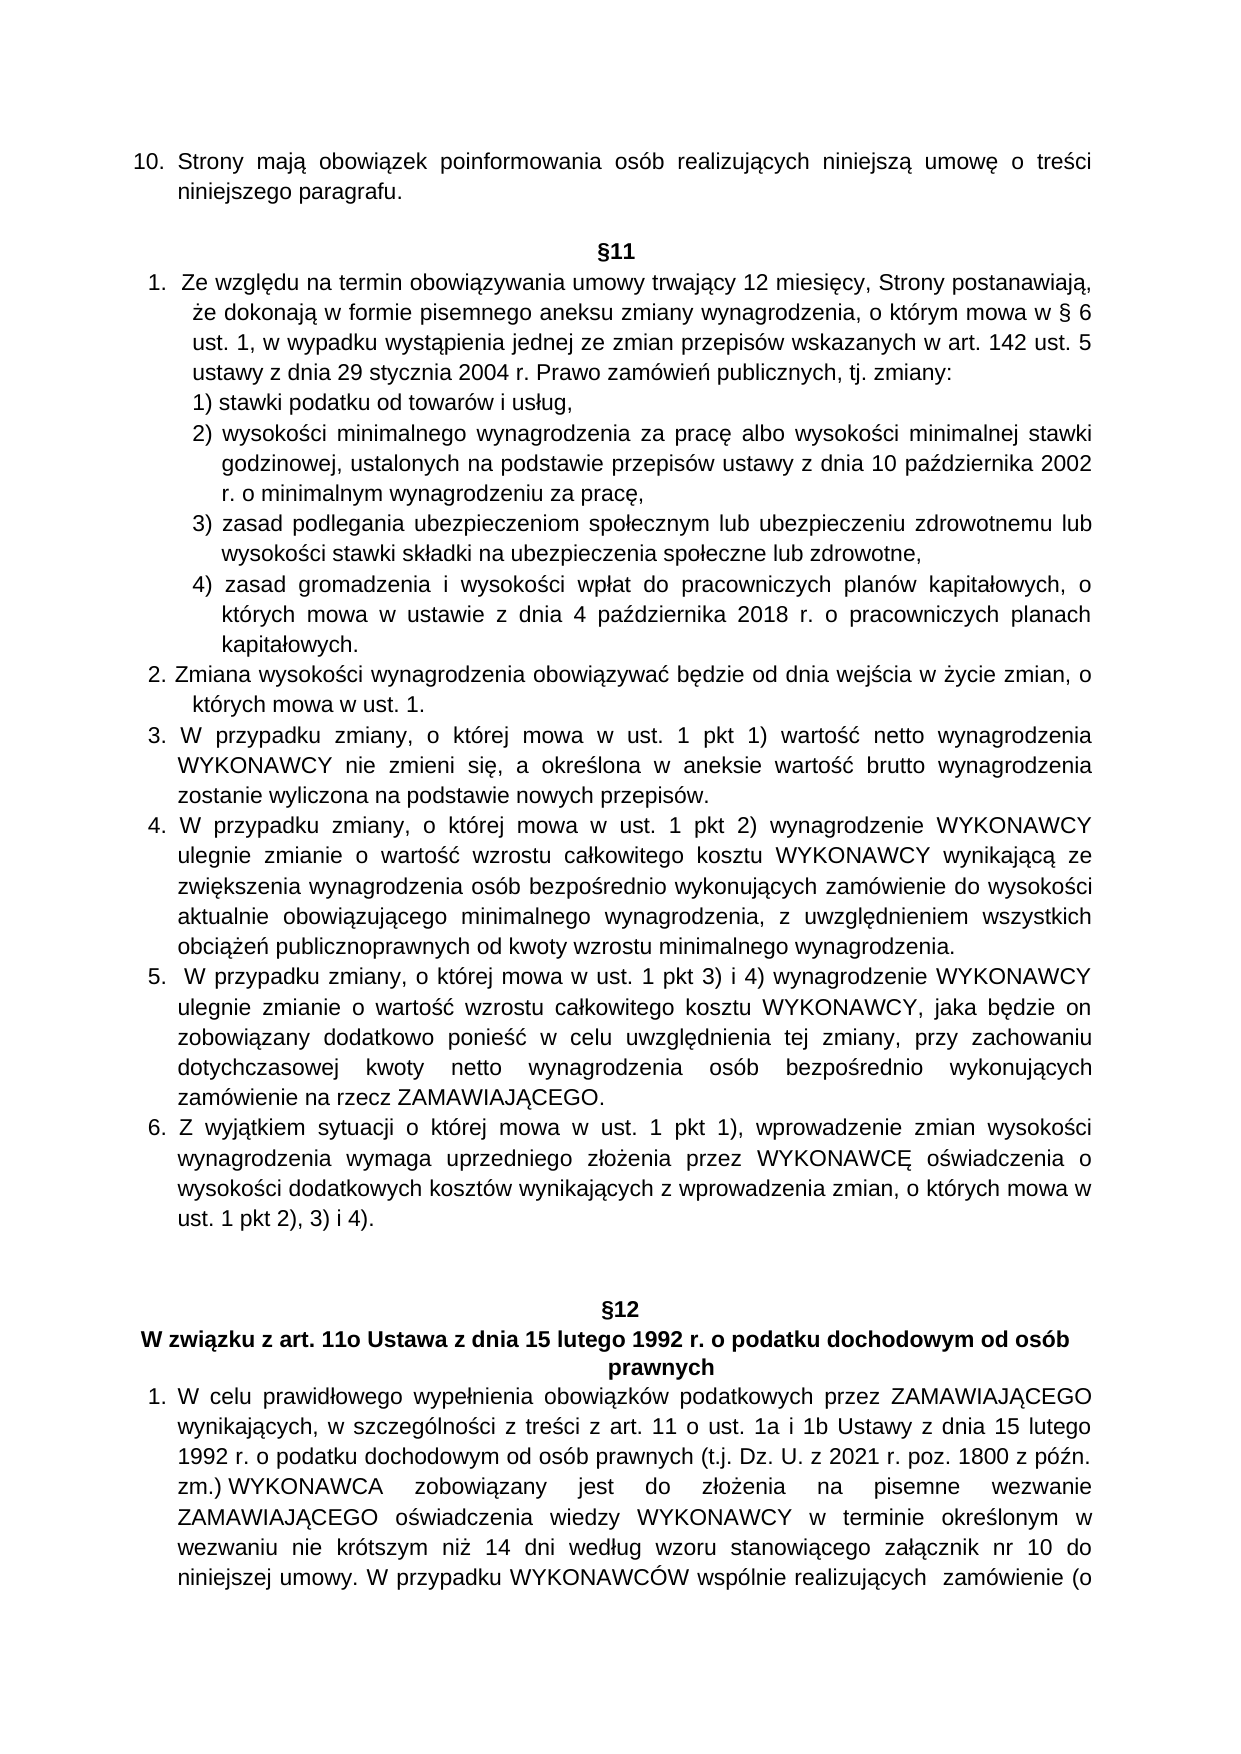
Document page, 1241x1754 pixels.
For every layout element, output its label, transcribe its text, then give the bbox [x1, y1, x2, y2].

text 4) zasad gromadzenia i wysokości wpłat do pracowniczych planów kapitałowych, o których mowa w ustawie z dnia 4 października 2018 r. o pracowniczych planach kapitałowych. [192, 571, 1093, 657]
text 3) zasad podlegania ubezpieczeniom społecznym lub ubezpieczeniu zdrowotnemu lub wysokości stawki składki na ubezpieczenia społeczne lub zdrowotne, [192, 510, 1093, 567]
list W związku z art. 11o Ustawa z dnia 15 lutego 1992 r. o podatku dochodowym od osób prawnych [118, 1326, 1093, 1381]
text 3. W przypadku zmiany, o której mowa w ust. 1 pkt 1) wartość netto wynagrodzenia WYKONAWCY nie zmieni się, a określona w aneksie wartość brutto wynagrodzenia zostanie wyliczona na podstawie nowych przepisów. [148, 722, 1093, 808]
text 1. Ze względu na termin obowiązywania umowy trwający 12 miesięcy, Strony postanawiają, że dokonają w formie pisemnego aneksu zmiany wynagrodzenia, o którym mowa w § 6 ust. 1, w wypadku wystąpienia jednej ze zmian przepisów wskazanych w art. 142 ust. 5 ustawy z dnia 29 stycznia 2004 r. Prawo zamówień publicznych, tj. zmiany: [148, 268, 1093, 385]
text 4. W przypadku zmiany, o której mowa w ust. 1 pkt 2) wynagrodzenie WYKONAWCY ulegnie zmianie o wartość wzrostu całkowitego kosztu WYKONAWCY wynikającą ze zwiększenia wynagrodzenia osób bezpośrednio wykonujących zamówienie do wysokości aktualnie obowiązującego minimalnego wynagrodzenia, z uwzględnieniem wszystkich obciążeń publicznoprawnych od kwoty wzrostu minimalnego wynagrodzenia. [148, 812, 1093, 959]
text 5. W przypadku zmiany, o której mowa w ust. 1 pkt 3) i 4) wynagrodzenie WYKONAWCY ulegnie zmianie o wartość wzrostu całkowitego kosztu WYKONAWCY, jaka będzie on zobowiązany dodatkowo ponieść w celu uwzględnienia tej zmiany, przy zachowaniu dotychczasowej kwoty netto wynagrodzenia osób bezpośrednio wykonujących zamówienie na rzecz ZAMAWIAJĄCEGO. [148, 963, 1093, 1110]
text §12 [148, 1296, 1093, 1322]
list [148, 1383, 1093, 1590]
text 2. Zmiana wysokości wynagrodzenia obowiązywać będzie od dnia wejścia w życie zmian, o których mowa w ust. 1. [148, 661, 1093, 718]
text 1) stawki podatku od towarów i usług, [148, 389, 1093, 416]
text 2) wysokości minimalnego wynagrodzenia za pracę albo wysokości minimalnej stawki godzinowej, ustalonych na podstawie przepisów ustawy z dnia 10 października 2002 r. o minimalnym wynagrodzeniu za pracę, [192, 419, 1093, 506]
text 6. Z wyjątkiem sytuacji o której mowa w ust. 1 pkt 1), wprowadzenie zmian wysokości wynagrodzenia wymaga uprzedniego złożenia przez WYKONAWCĘ oświadczenia o wysokości dodatkowych kosztów wynikających z wprowadzenia zmian, o których mowa w ust. 1 pkt 2), 3) i 4). [148, 1114, 1093, 1231]
text §11 [140, 238, 1093, 264]
text 10. Strony mają obowiązek poinformowania osób realizujących niniejszą umowę o treści niniejszego paragrafu. [133, 148, 1093, 204]
